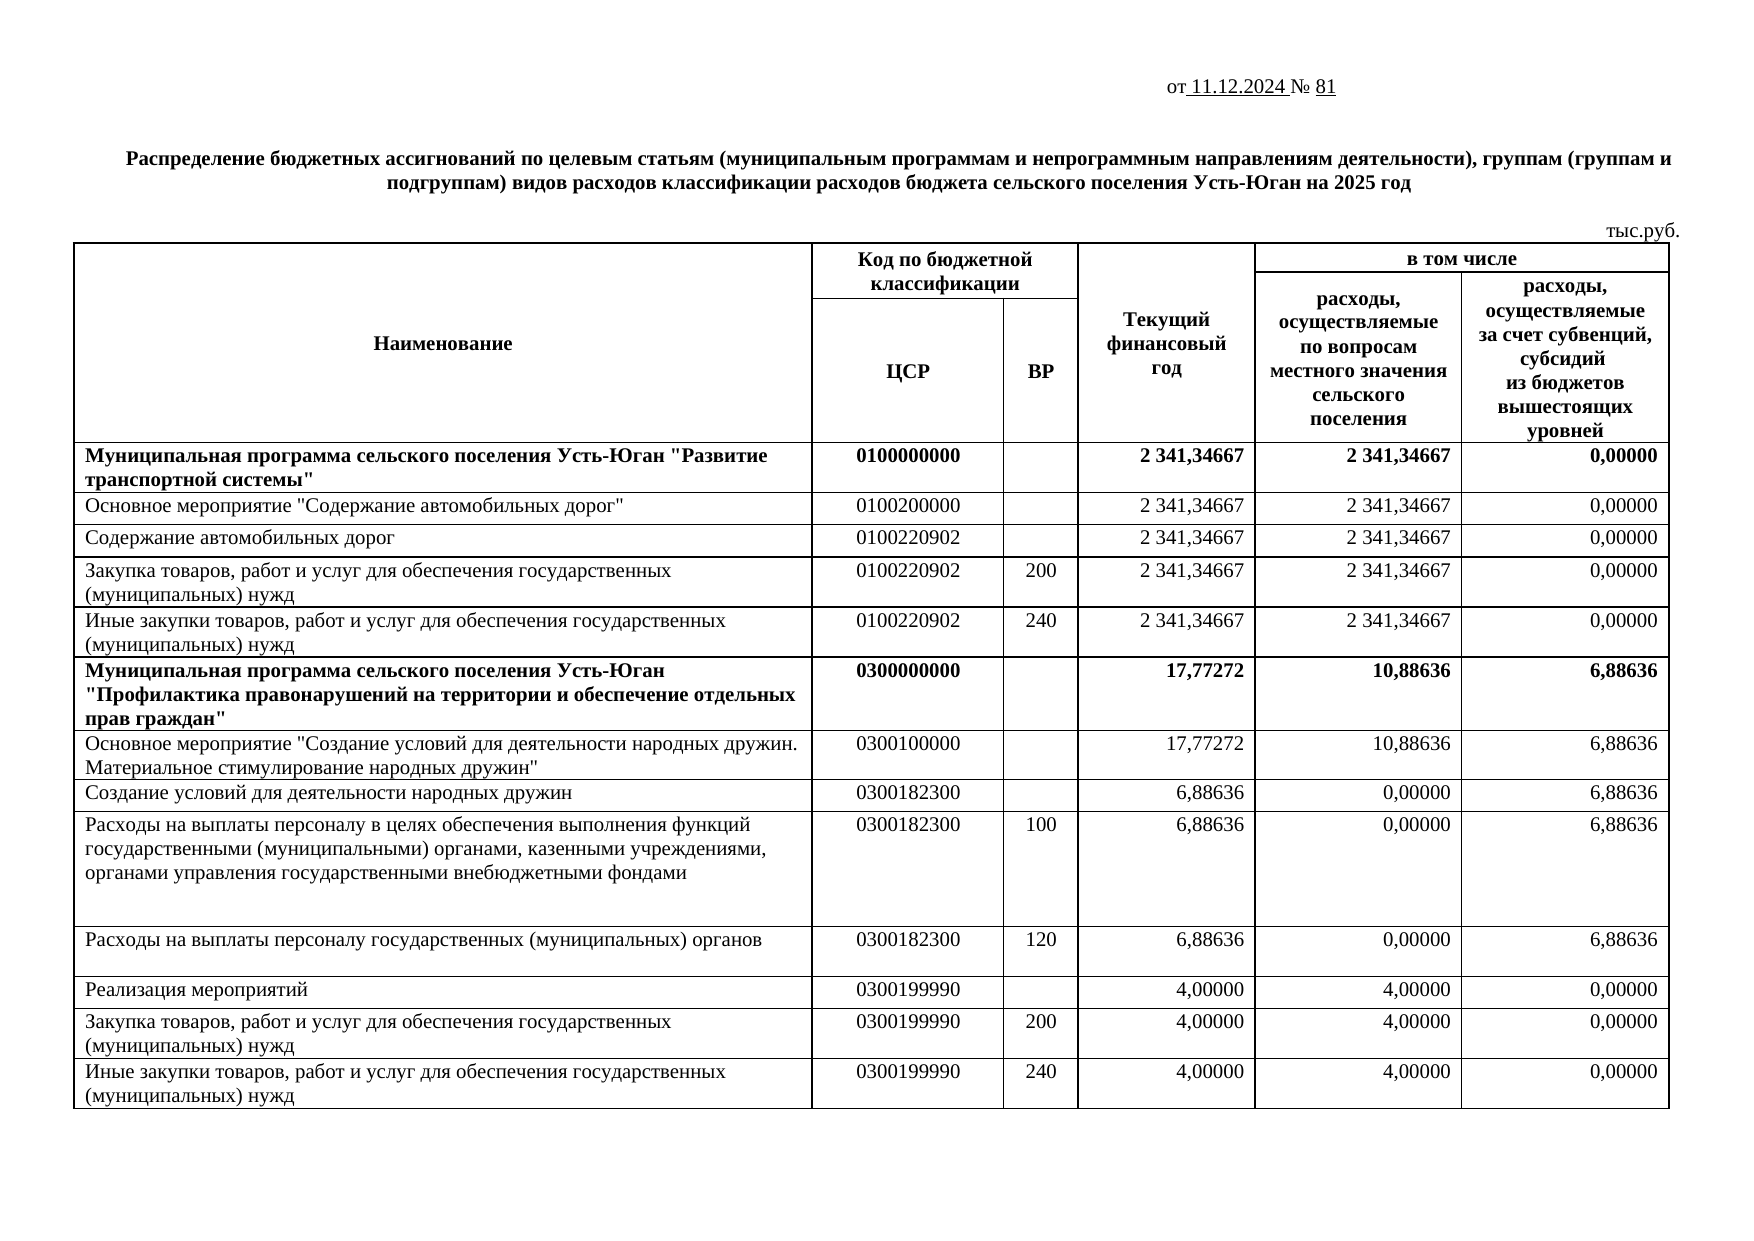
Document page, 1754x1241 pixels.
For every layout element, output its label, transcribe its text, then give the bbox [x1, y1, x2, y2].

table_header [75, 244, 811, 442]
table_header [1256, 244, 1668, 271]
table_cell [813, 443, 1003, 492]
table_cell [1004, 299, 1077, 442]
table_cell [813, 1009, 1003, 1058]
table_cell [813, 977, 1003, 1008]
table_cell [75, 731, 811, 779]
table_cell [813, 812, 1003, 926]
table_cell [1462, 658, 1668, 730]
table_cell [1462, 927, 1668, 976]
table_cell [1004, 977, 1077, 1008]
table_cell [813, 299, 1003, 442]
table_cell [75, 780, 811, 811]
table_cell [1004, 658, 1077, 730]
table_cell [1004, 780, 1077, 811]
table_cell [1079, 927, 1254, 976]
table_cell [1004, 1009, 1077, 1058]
text Распределение бюджетных ассигнований по целевым статьям (муниципальным программам и непрограммным направлениям деятельности), группам (группам и подгруппам) видов расходов классификации расходов бюджета сельского поселения Усть-Юган на 2025 год [118, 146, 1680, 194]
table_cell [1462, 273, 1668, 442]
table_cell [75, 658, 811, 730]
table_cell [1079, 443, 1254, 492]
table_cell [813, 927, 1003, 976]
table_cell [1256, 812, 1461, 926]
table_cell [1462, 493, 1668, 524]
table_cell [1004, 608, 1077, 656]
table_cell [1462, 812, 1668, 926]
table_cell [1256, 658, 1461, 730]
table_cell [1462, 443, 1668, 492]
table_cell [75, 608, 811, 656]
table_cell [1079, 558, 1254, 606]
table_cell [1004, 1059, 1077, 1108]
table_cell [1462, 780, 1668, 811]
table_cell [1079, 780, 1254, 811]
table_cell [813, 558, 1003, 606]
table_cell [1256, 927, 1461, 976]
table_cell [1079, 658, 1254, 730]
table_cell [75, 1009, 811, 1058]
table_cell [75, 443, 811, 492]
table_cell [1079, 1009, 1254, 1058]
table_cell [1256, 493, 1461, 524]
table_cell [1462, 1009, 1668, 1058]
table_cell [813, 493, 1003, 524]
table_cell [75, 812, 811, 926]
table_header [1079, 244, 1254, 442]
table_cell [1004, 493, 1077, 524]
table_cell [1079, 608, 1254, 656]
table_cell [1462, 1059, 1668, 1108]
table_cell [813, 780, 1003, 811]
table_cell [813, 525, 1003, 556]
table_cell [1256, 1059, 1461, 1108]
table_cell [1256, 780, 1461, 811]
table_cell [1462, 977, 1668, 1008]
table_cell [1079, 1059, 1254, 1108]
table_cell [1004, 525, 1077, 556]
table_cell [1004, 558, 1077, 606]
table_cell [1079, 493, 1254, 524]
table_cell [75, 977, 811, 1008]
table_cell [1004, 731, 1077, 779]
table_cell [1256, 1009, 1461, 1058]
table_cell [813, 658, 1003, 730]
text тыс.руб. [50, 218, 1680, 242]
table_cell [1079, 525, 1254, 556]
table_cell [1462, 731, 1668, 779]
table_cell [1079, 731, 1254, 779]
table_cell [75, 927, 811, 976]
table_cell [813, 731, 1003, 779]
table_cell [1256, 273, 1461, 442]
text от 11.12.2024 № 81 [1167, 74, 1680, 98]
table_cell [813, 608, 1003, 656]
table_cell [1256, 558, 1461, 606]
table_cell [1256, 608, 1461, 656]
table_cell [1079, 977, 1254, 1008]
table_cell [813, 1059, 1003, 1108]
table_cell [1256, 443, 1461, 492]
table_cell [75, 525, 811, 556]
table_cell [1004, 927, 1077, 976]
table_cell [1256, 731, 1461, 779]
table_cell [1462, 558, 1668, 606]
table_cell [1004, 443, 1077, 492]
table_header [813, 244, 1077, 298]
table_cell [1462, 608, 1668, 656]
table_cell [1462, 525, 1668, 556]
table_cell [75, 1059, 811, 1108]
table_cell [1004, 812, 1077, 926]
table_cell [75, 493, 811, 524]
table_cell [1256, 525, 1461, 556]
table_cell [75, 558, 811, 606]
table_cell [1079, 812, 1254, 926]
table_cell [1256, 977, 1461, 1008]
